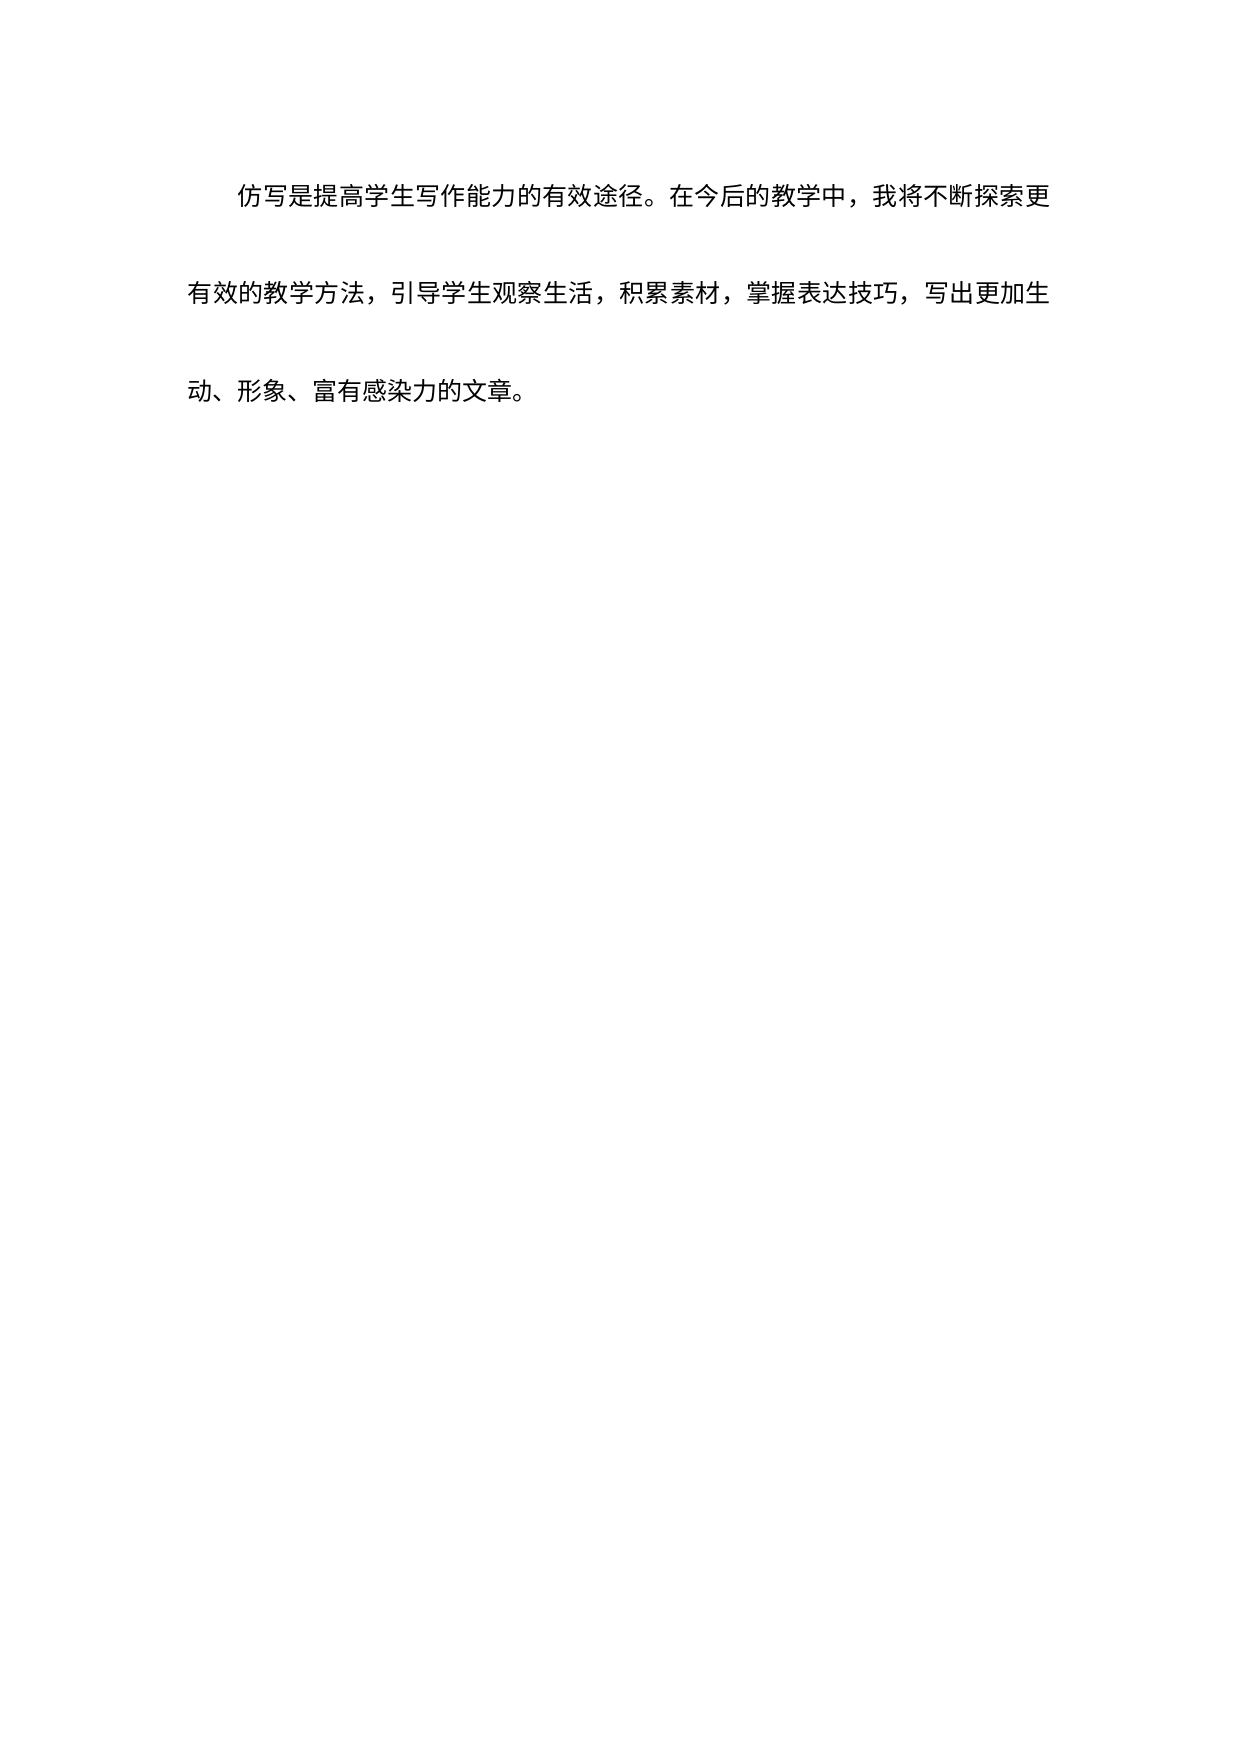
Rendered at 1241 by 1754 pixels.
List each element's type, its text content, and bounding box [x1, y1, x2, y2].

text 仿写是提高学生写作能力的有效途径。在今后的教学中，我将不断探索更有效的教学方法，引导学生观察生活，积累素材，掌握表达技巧，写出更加生动、形象、富有感染力的文章。 [187, 162, 1053, 422]
